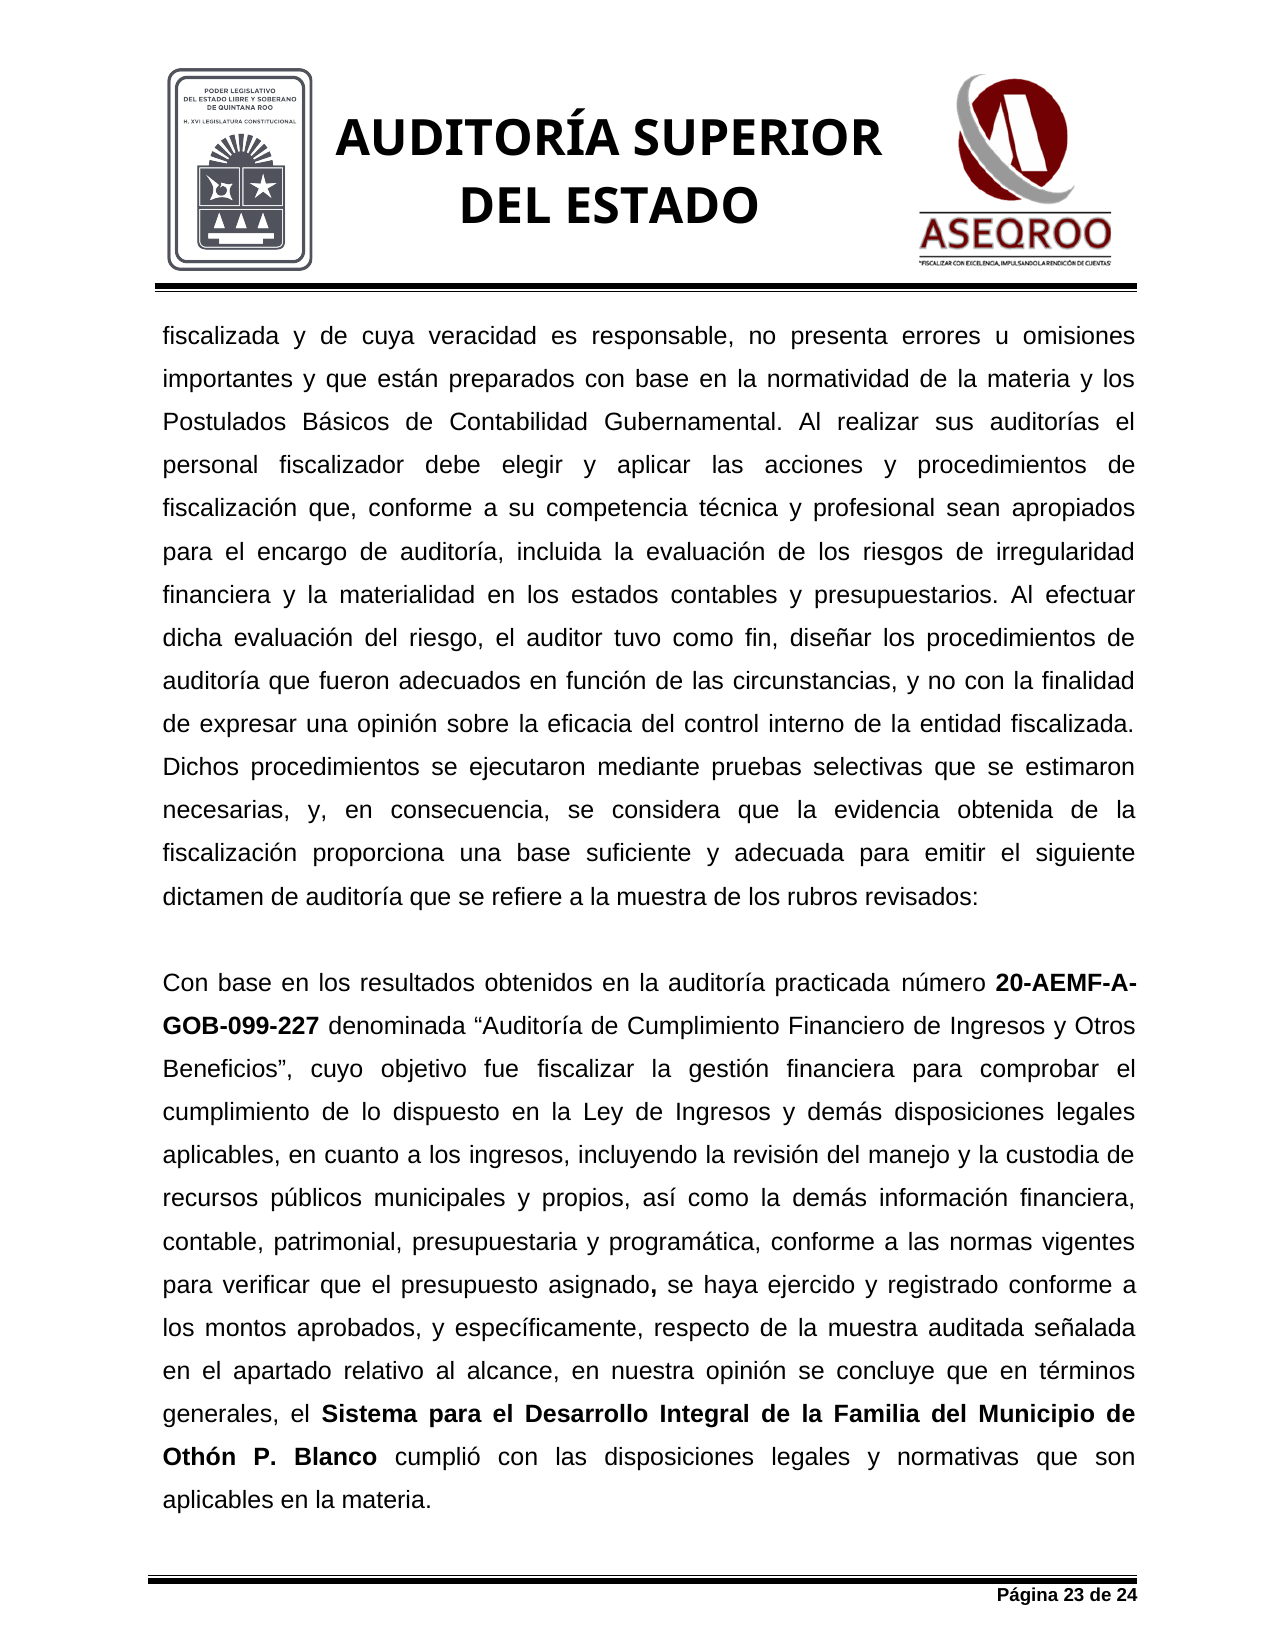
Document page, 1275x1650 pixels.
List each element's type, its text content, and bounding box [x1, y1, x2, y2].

picture [919, 74, 1112, 266]
text Con base en los resultados obtenidos en la auditoría practicada número 20-AEMF-A-GOB-099-227 denominada “Auditoría de Cumplimiento Financiero de Ingresos y Otros Beneficios”, cuyo objetivo fue fiscalizar la gestión financiera para comprobar el cumplimiento de lo dispuesto en la Ley de Ingresos y demás disposiciones legales aplicables, en cuanto a los ingresos, incluyendo la revisión del manejo y la custodia de recursos públicos municipales y propios, así como la demás información financiera, contable, patrimonial, presupuestaria y programática, conforme a las normas vigentes para verificar que el presupuesto asignado, se haya ejercido y registrado conforme a los montos aprobados, y específicamente, respecto de la muestra auditada señalada en el apartado relativo al alcance, en nuestra opinión se concluye que en términos generales, el Sistema para el Desarrollo Integral de la Familia del Municipio de Othón P. Blanco cumplió con las disposiciones legales y normativas que son aplicables en la materia. [162, 968, 1137, 1514]
picture [167, 68, 313, 271]
